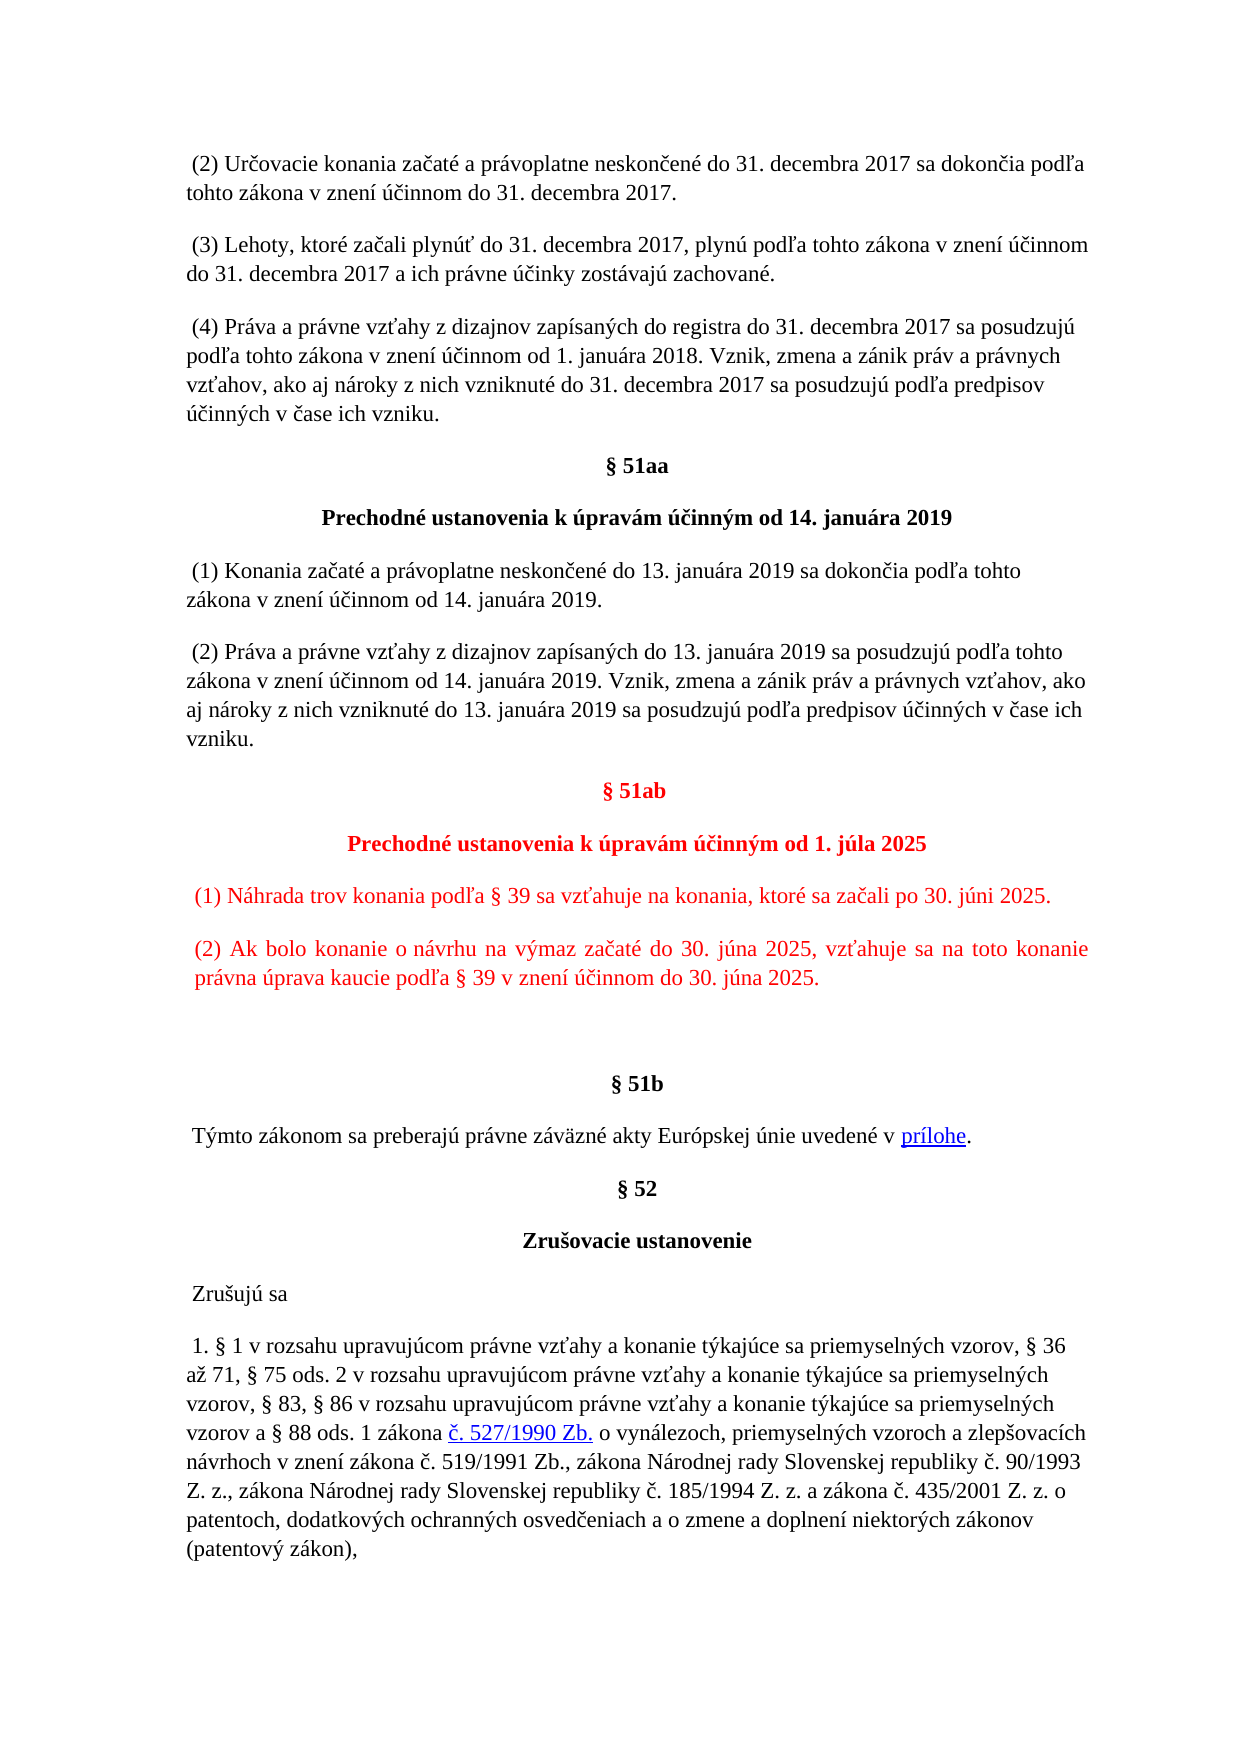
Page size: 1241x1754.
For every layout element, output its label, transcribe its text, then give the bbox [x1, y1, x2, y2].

text § 51b [178, 1070, 1090, 1096]
text (1) Náhrada trov konania podľa § 39 sa vzťahuje na konania, ktoré sa začali po 30. júni 2025. [194, 882, 1090, 908]
text Týmto zákonom sa preberajú právne záväzné akty Európskej únie uvedené v prílohe. [186, 1122, 1090, 1149]
text (2) Práva a právne vzťahy z dizajnov zapísaných do 13. januára 2019 sa posudzujú podľa tohto zákona v znení účinnom od 14. januára 2019. Vznik, zmena a zánik práv a právnych vzťahov, ako aj nároky z nich vzniknuté do 13. januára 2019 sa posudzujú podľa predpisov účinných v čase ich vzniku. [186, 638, 1090, 751]
text § 52 [178, 1175, 1090, 1201]
text (2) Ak bolo konanie o návrhu na výmaz začaté do 30. júna 2025, vzťahuje sa na toto konanie právna úprava kaucie podľa § 39 v znení účinnom do 30. júna 2025. [194, 934, 1090, 990]
text 1. § 1 v rozsahu upravujúcom právne vzťahy a konanie týkajúce sa priemyselných vzorov, § 36 až 71, § 75 ods. 2 v rozsahu upravujúcom právne vzťahy a konanie týkajúce sa priemyselných vzorov, § 83, § 86 v rozsahu upravujúcom právne vzťahy a konanie týkajúce sa priemyselných vzorov a § 88 ods. 1 zákona č. 527/1990 Zb. o vynálezoch, priemyselných vzoroch a zlepšovacích návrhoch v znení zákona č. 519/1991 Zb., zákona Národnej rady Slovenskej republiky č. 90/1993 Z. z., zákona Národnej rady Slovenskej republiky č. 185/1994 Z. z. a zákona č. 435/2001 Z. z. o patentoch, dodatkových ochranných osvedčeniach a o zmene a doplnení niektorých zákonov (patentový zákon), [186, 1332, 1090, 1561]
text (2) Určovacie konania začaté a právoplatne neskončené do 31. decembra 2017 sa dokončia podľa tohto zákona v znení účinnom do 31. decembra 2017. [186, 150, 1090, 205]
text Prechodné ustanovenia k úpravám účinným od 14. januára 2019 [178, 504, 1090, 531]
text (1) Konania začaté a právoplatne neskončené do 13. januára 2019 sa dokončia podľa tohto zákona v znení účinnom od 14. januára 2019. [186, 557, 1090, 612]
text Zrušujú sa [186, 1280, 1090, 1306]
text § 51ab [178, 777, 1090, 804]
text § 51aa [178, 452, 1090, 478]
text (4) Práva a právne vzťahy z dizajnov zapísaných do registra do 31. decembra 2017 sa posudzujú podľa tohto zákona v znení účinnom od 1. januára 2018. Vznik, zmena a zánik práv a právnych vzťahov, ako aj nároky z nich vzniknuté do 31. decembra 2017 sa posudzujú podľa predpisov účinných v čase ich vzniku. [186, 313, 1090, 426]
text (3) Lehoty, ktoré začali plynúť do 31. decembra 2017, plynú podľa tohto zákona v znení účinnom do 31. decembra 2017 a ich právne účinky zostávajú zachované. [186, 231, 1090, 287]
text Prechodné ustanovenia k úpravám účinným od 1. júla 2025 [178, 830, 1090, 856]
text Zrušovacie ustanovenie [178, 1227, 1090, 1254]
